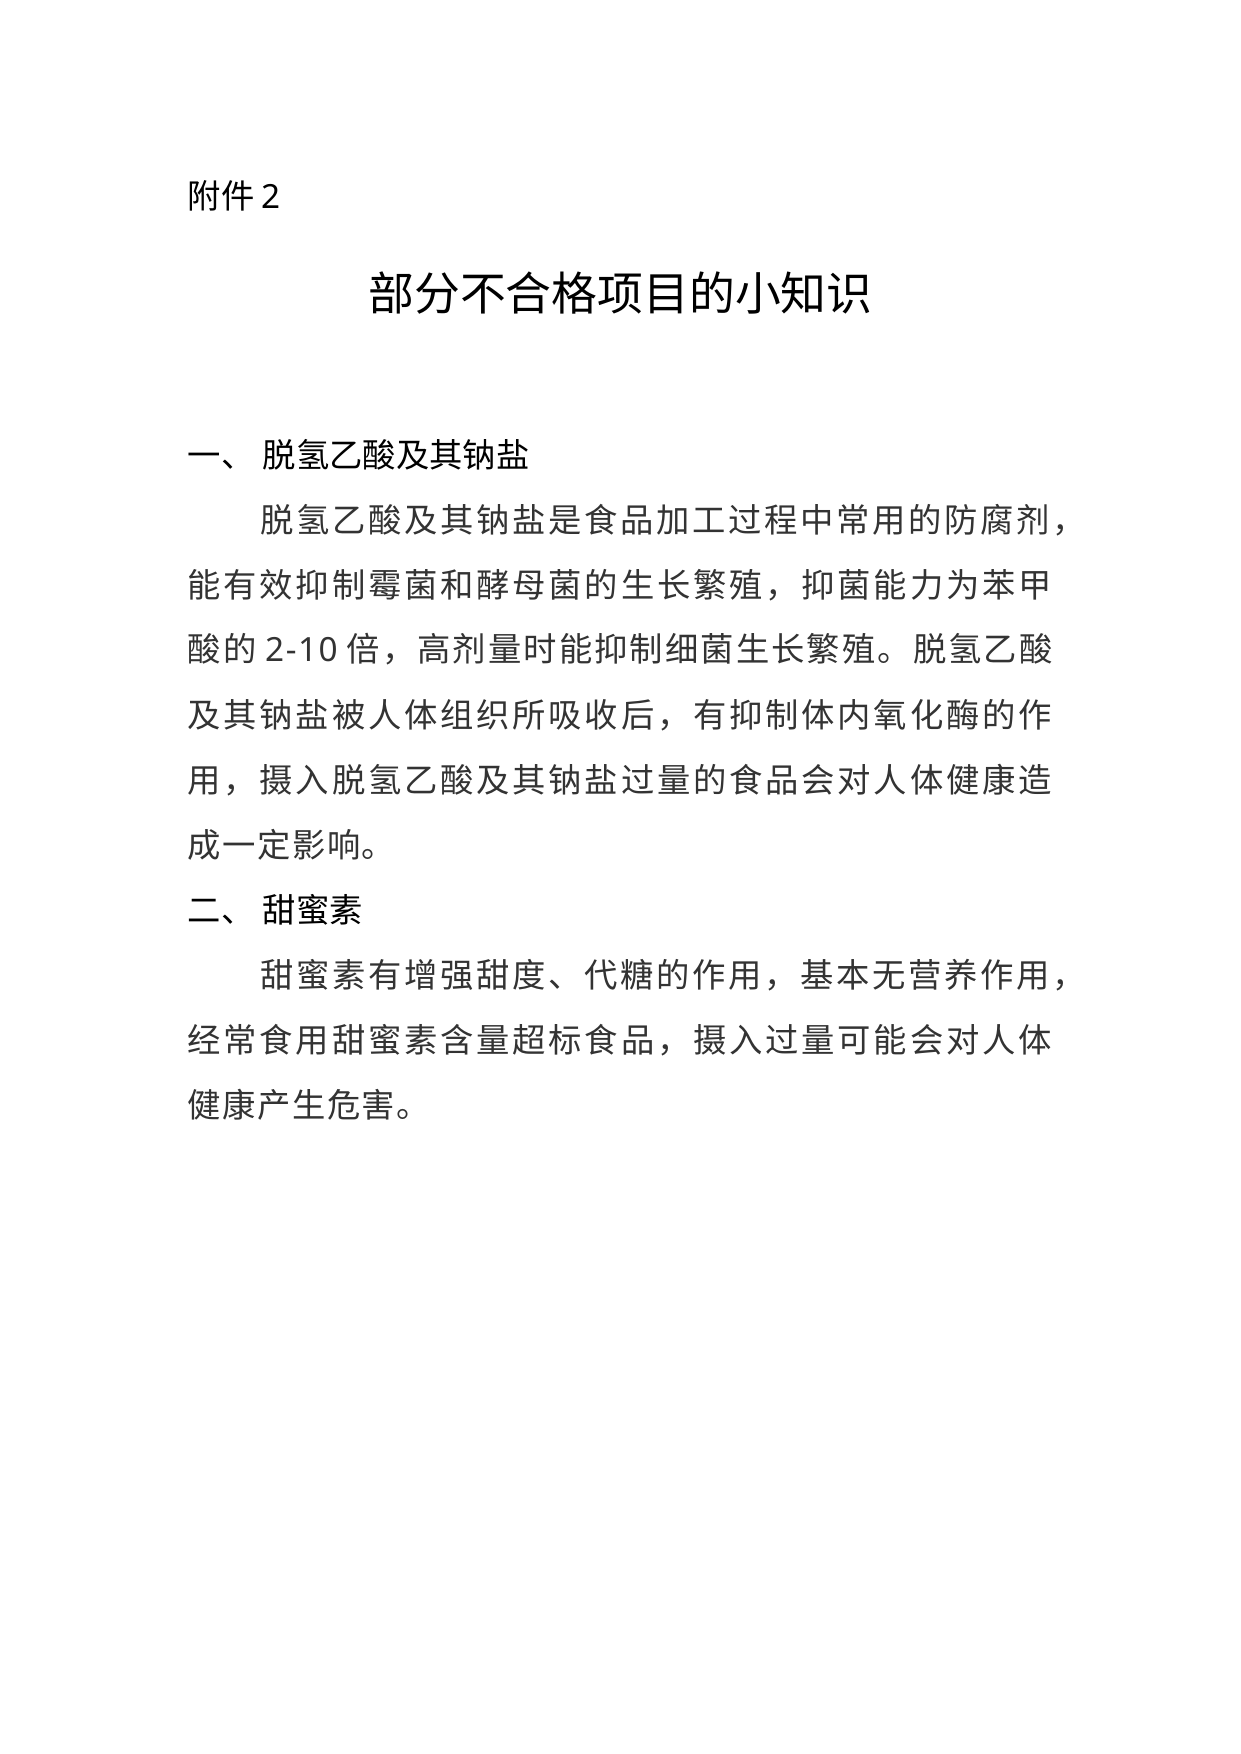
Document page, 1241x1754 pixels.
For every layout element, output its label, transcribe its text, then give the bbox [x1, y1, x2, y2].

text 附件2 [187, 162, 1053, 227]
text 部分不合格项目的小知识 [187, 242, 1053, 339]
text 脱氢乙酸及其钠盐是食品加工过程中常用的防腐剂，能有效抑制霉菌和酵母菌的生长繁殖，抑菌能力为苯甲酸的2-10倍，高剂量时能抑制细菌生长繁殖。脱氢乙酸及其钠盐被人体组织所吸收后，有抑制体内氧化酶的作用，摄入脱氢乙酸及其钠盐过量的食品会对人体健康造成一定影响。 [187, 485, 1053, 875]
text 甜蜜素有增强甜度、代糖的作用，基本无营养作用，经常食用甜蜜素含量超标食品，摄入过量可能会对人体健康产生危害。 [187, 940, 1053, 1135]
list 甜蜜素 [187, 875, 1053, 940]
list 脱氢乙酸及其钠盐 [187, 420, 1053, 485]
